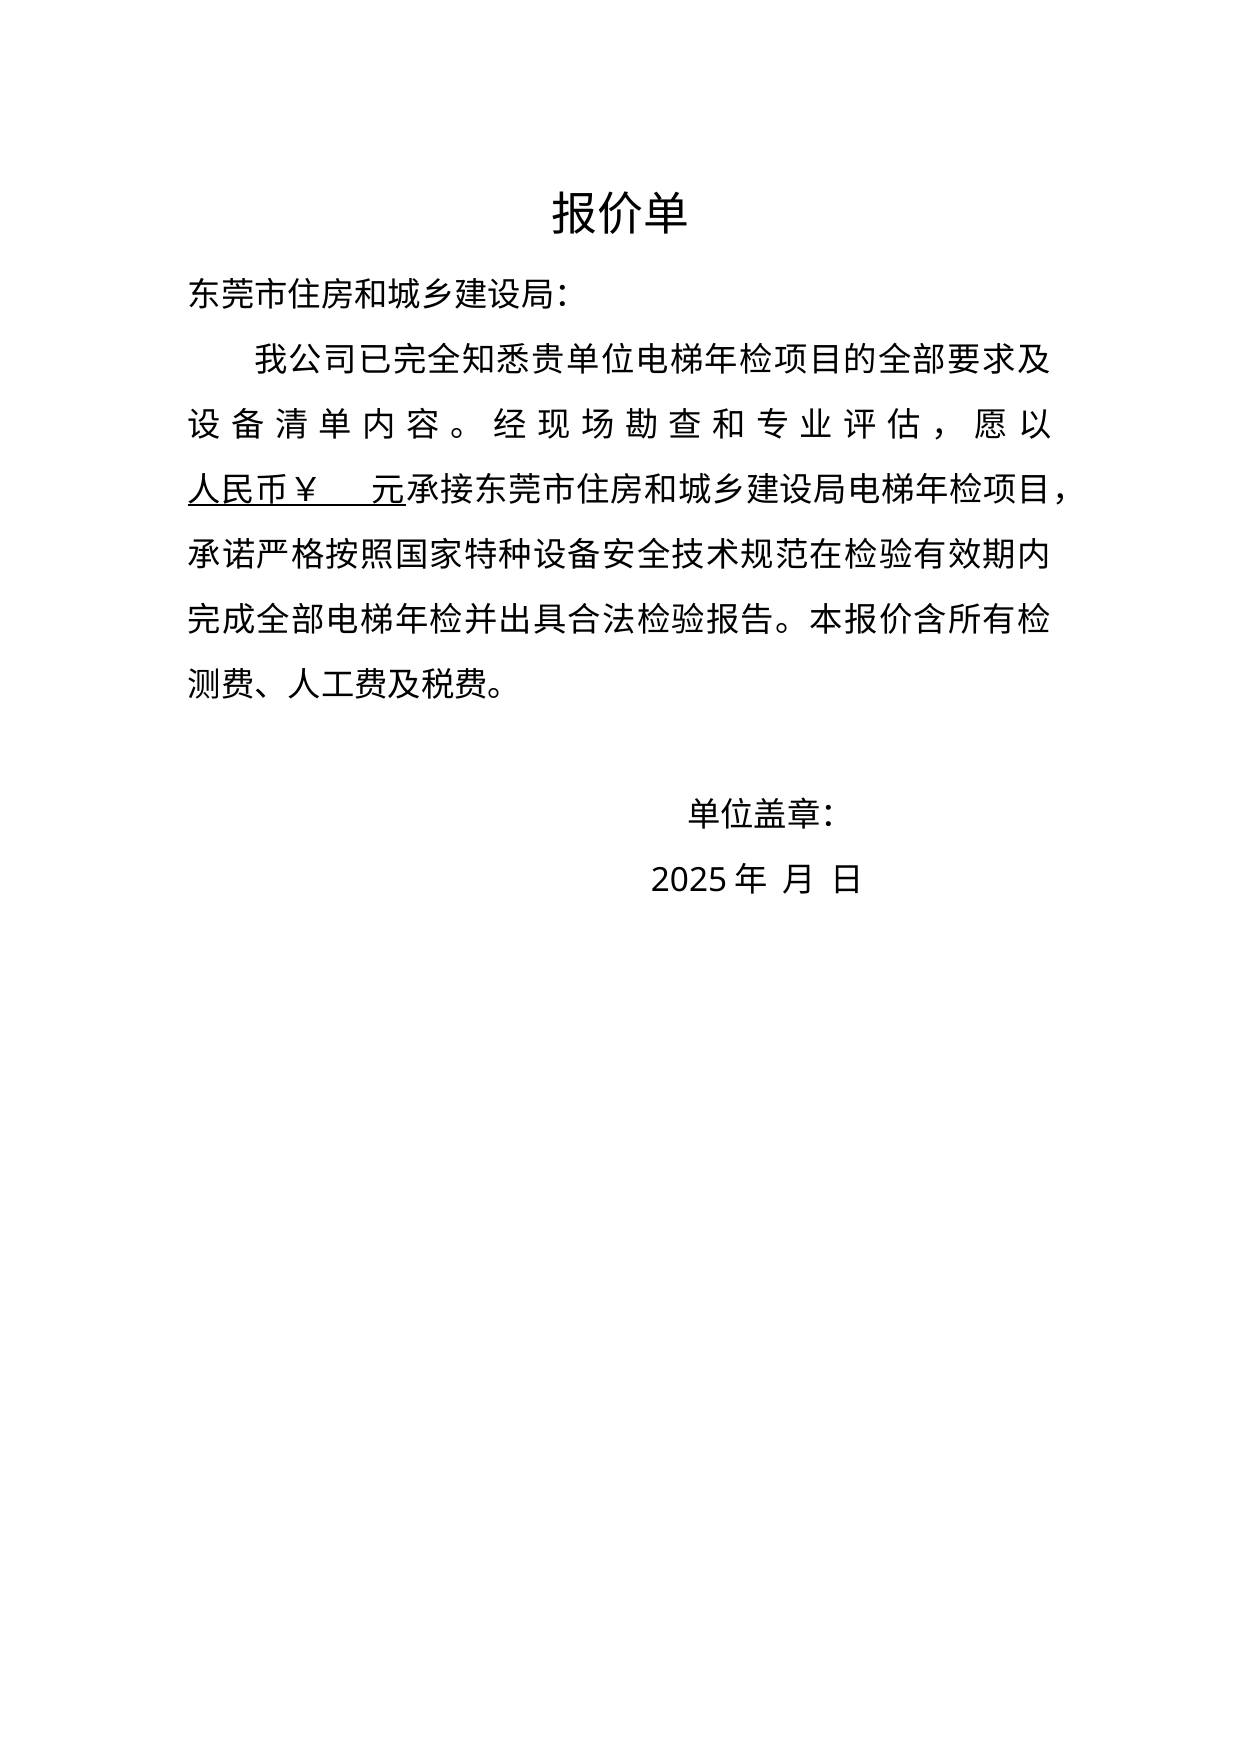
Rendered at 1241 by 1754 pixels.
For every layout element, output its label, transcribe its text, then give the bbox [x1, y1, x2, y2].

text 东莞市住房和城乡建设局： [187, 259, 1053, 324]
text 报价单 [187, 162, 1053, 259]
text 我公司已完全知悉贵单位电梯年检项目的全部要求及设备清单内容。经现场勘查和专业评估，愿以 人民币￥ 元承接东莞市住房和城乡建设局电梯年检项目，承诺严格按照国家特种设备安全技术规范在检验有效期内完成全部电梯年检并出具合法检验报告。本报价含所有检测费、人工费及税费。 [187, 324, 1053, 714]
list 2025年 月 日 [187, 844, 1053, 909]
list 单位盖章： [187, 779, 1053, 844]
